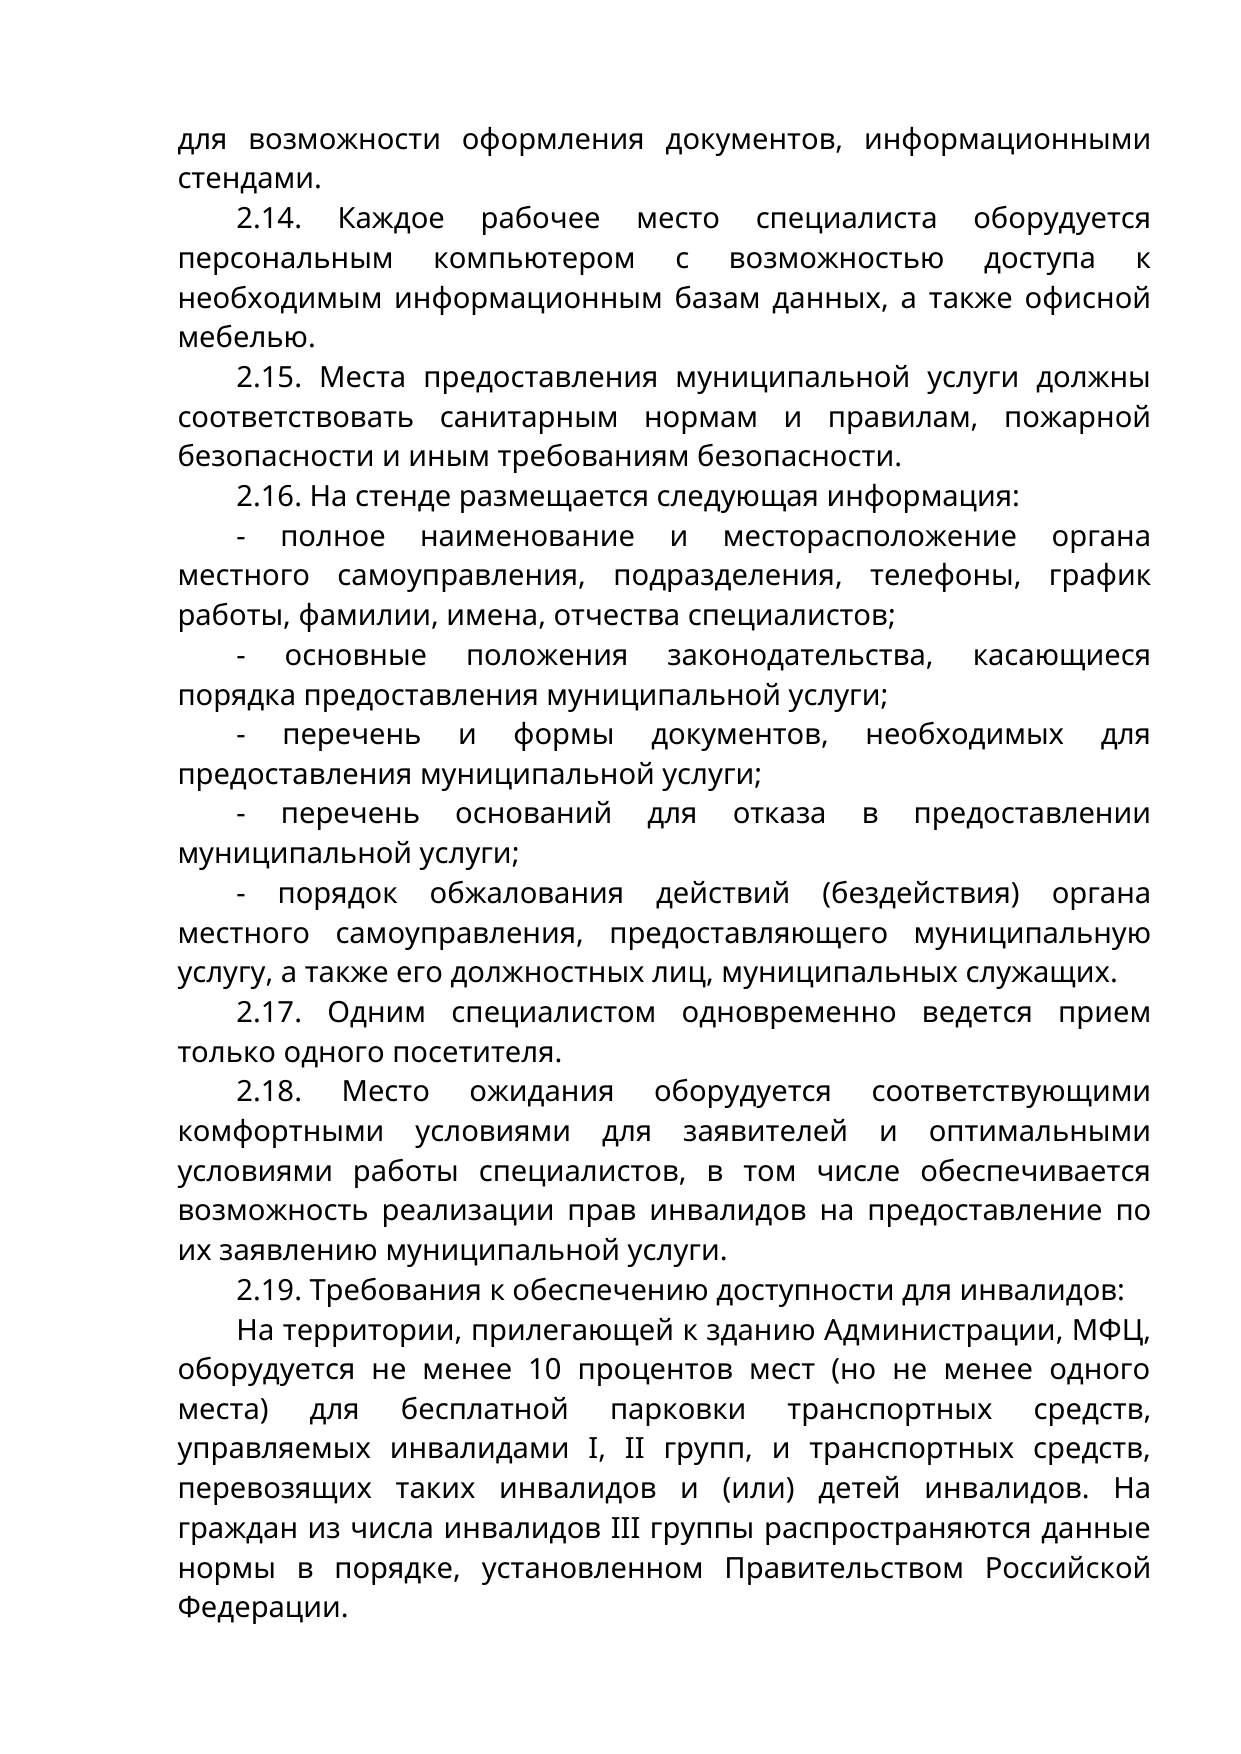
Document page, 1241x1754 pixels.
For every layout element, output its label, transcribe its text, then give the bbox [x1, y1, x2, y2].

text 2.14. Каждое рабочее место специалиста оборудуется персональным компьютером с возможностью доступа к необходимым информационным базам данных, а также офисной мебелью. [177, 197, 1152, 356]
text - порядок обжалования действий (бездействия) органа местного самоуправления, предоставляющего муниципальную услугу, а также его должностных лиц, муниципальных служащих. [177, 872, 1152, 991]
text 2.17. Одним специалистом одновременно ведется прием только одного посетителя. [177, 991, 1152, 1071]
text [177, 118, 1152, 197]
text - перечень и формы документов, необходимых для предоставления муниципальной услуги; [177, 713, 1152, 793]
text 2.18. Место ожидания оборудуется соответствующими комфортными условиями для заявителей и оптимальными условиями работы специалистов, в том числе обеспечивается возможность реализации прав инвалидов на предоставление по их заявлению муниципальной услуги. [177, 1071, 1152, 1269]
text 2.19. Требования к обеспечению доступности для инвалидов: [177, 1269, 1152, 1309]
text - перечень оснований для отказа в предоставлении муниципальной услуги; [177, 793, 1152, 872]
text На территории, прилегающей к зданию Администрации, МФЦ, оборудуется не менее 10 процентов мест (но не менее одного места) для бесплатной парковки транспортных средств, управляемых инвалидами I, II групп, и транспортных средств, перевозящих таких инвалидов и (или) детей инвалидов. На граждан из числа инвалидов III группы распространяются данные нормы в порядке, установленном Правительством Российской Федерации. [177, 1309, 1152, 1626]
text - основные положения законодательства, касающиеся порядка предоставления муниципальной услуги; [177, 634, 1152, 713]
text 2.15. Места предоставления муниципальной услуги должны соответствовать санитарным нормам и правилам, пожарной безопасности и иным требованиям безопасности. [177, 356, 1152, 475]
text 2.16. На стенде размещается следующая информация: [177, 475, 1152, 515]
text - полное наименование и месторасположение органа местного самоуправления, подразделения, телефоны, график работы, фамилии, имена, отчества специалистов; [177, 515, 1152, 634]
